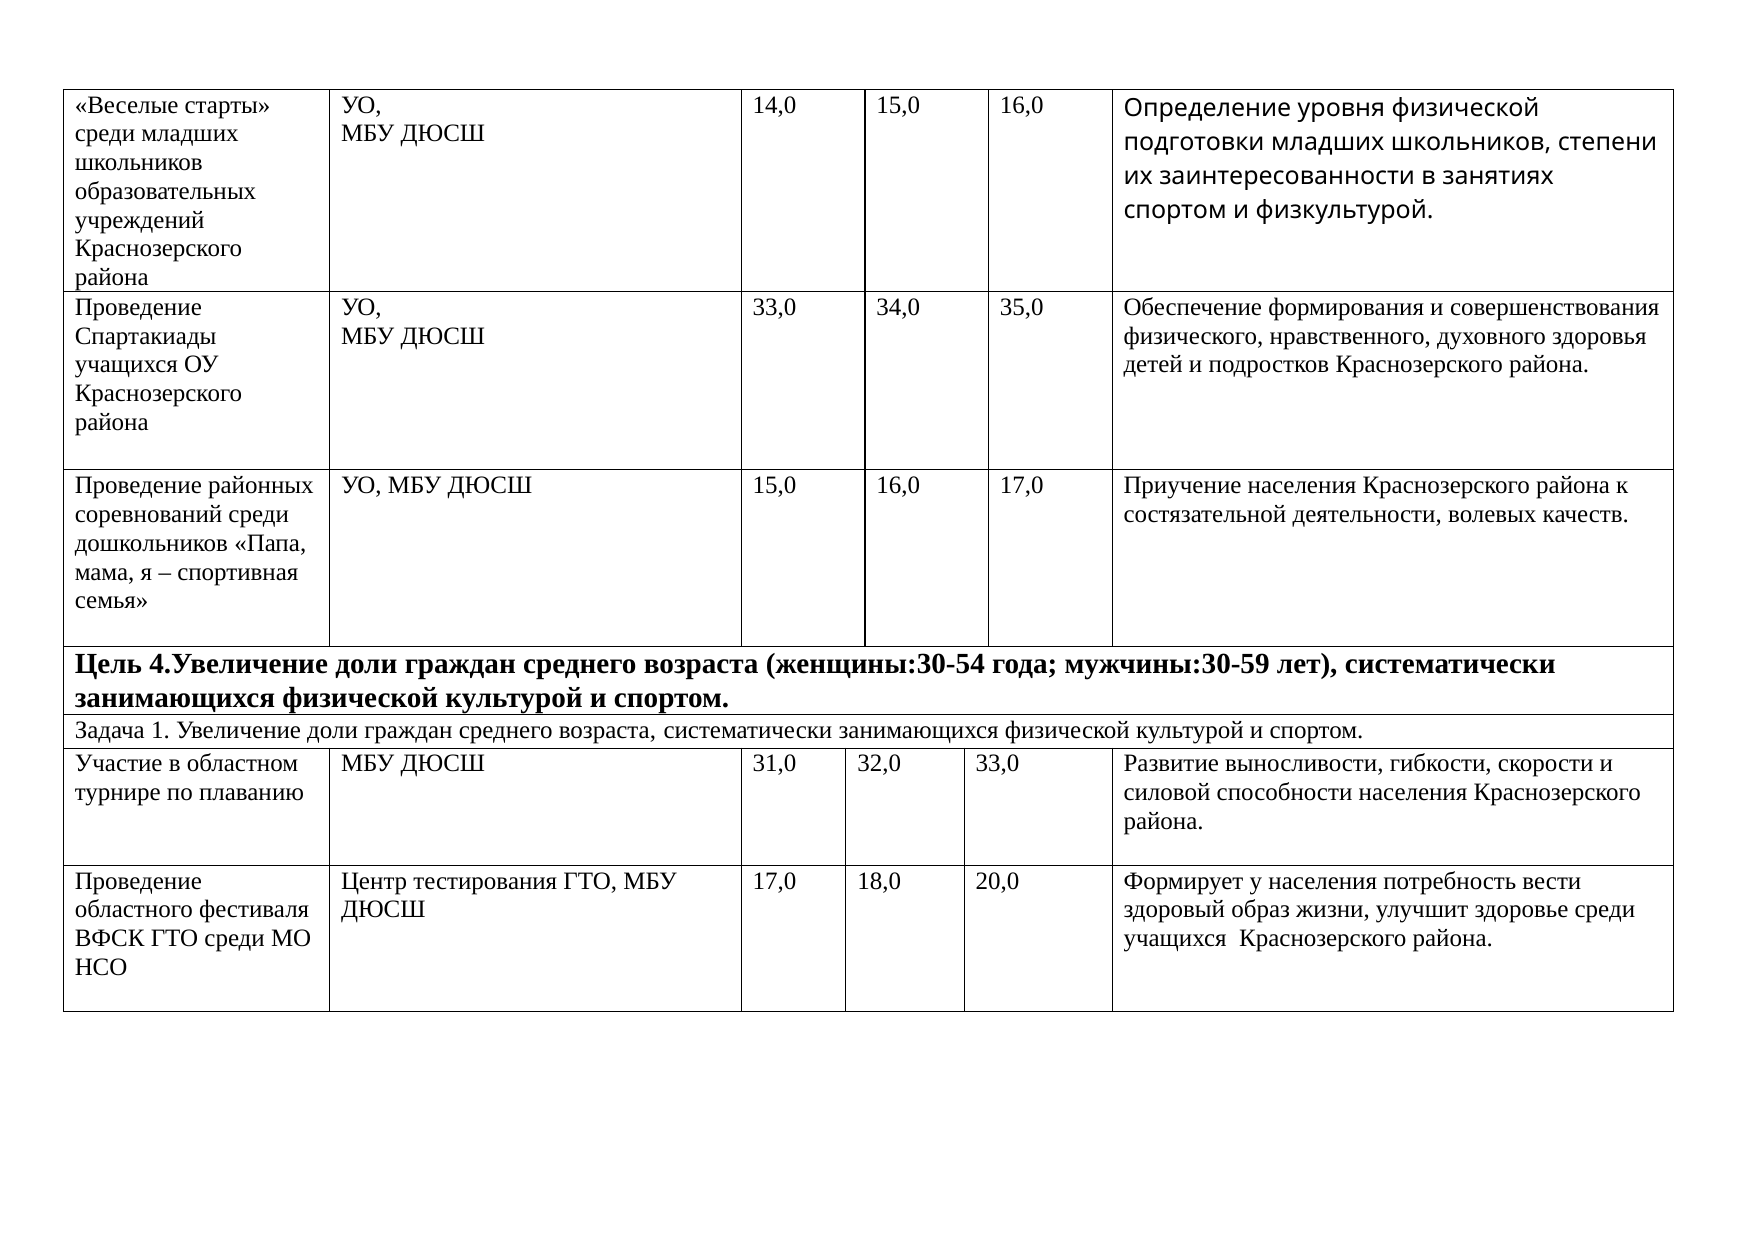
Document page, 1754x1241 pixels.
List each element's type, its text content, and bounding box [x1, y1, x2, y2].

table_cell 31,0 [742, 749, 845, 865]
table_cell 14,0 [742, 90, 864, 291]
table_cell 33,0 [965, 749, 1112, 865]
table_cell Определение уровня физической подготовки младших школьников, степени их заинтересованности в занятиях спортом и физкультурой. [1113, 90, 1673, 291]
table_cell 32,0 [846, 749, 964, 865]
table_cell 18,0 [846, 866, 964, 1011]
table_cell 16,0 [866, 470, 988, 646]
table_cell Проведение Спартакиады учащихся ОУ Краснозерского района [64, 292, 329, 469]
table_cell Участие в областном турнире по плаванию [64, 749, 329, 865]
table_cell 15,0 [866, 90, 988, 291]
table_cell Формирует у населения потребность вести здоровый образ жизни, улучшит здоровье среди учащихся Краснозерского района. [1113, 866, 1673, 1011]
table_cell 17,0 [742, 866, 845, 1011]
table_cell Проведение районных соревнований среди дошкольников «Папа, мама, я – спортивная семья» [64, 470, 329, 646]
table_cell УО, МБУ ДЮСШ [330, 90, 741, 291]
table_cell 15,0 [742, 470, 864, 646]
table_cell МБУ ДЮСШ [330, 749, 741, 865]
table_cell Развитие выносливости, гибкости, скорости и силовой способности населения Краснозерского района. [1113, 749, 1673, 865]
table_cell 33,0 [742, 292, 864, 469]
table_cell Центр тестирования ГТО, МБУ ДЮСШ [330, 866, 741, 1011]
table_cell 20,0 [965, 866, 1112, 1011]
table_cell Проведение областного фестиваля ВФСК ГТО среди МО НСО [64, 866, 329, 1011]
table_cell Задача 1. Увеличение доли граждан среднего возраста, систематически занимающихся физической культурой и спортом. [64, 715, 1673, 747]
table_cell Цель 4.Увеличение доли граждан среднего возраста (женщины:30-54 года; мужчины:30-59 лет), систематически занимающихся физической культурой и спортом. [64, 647, 1673, 714]
table_cell 34,0 [866, 292, 988, 469]
table_cell 35,0 [989, 292, 1112, 469]
table_cell УО, МБУ ДЮСШ [330, 292, 741, 469]
table_cell 16,0 [989, 90, 1112, 291]
table_cell УО, МБУ ДЮСШ [330, 470, 741, 646]
table_cell Приучение населения Краснозерского района к состязательной деятельности, волевых качеств. [1113, 470, 1673, 646]
table_cell «Веселые старты» среди младших школьников образовательных учреждений Краснозерского района [64, 90, 329, 291]
table_cell 17,0 [989, 470, 1112, 646]
table_cell Обеспечение формирования и совершенствования физического, нравственного, духовного здоровья детей и подростков Краснозерского района. [1113, 292, 1673, 469]
